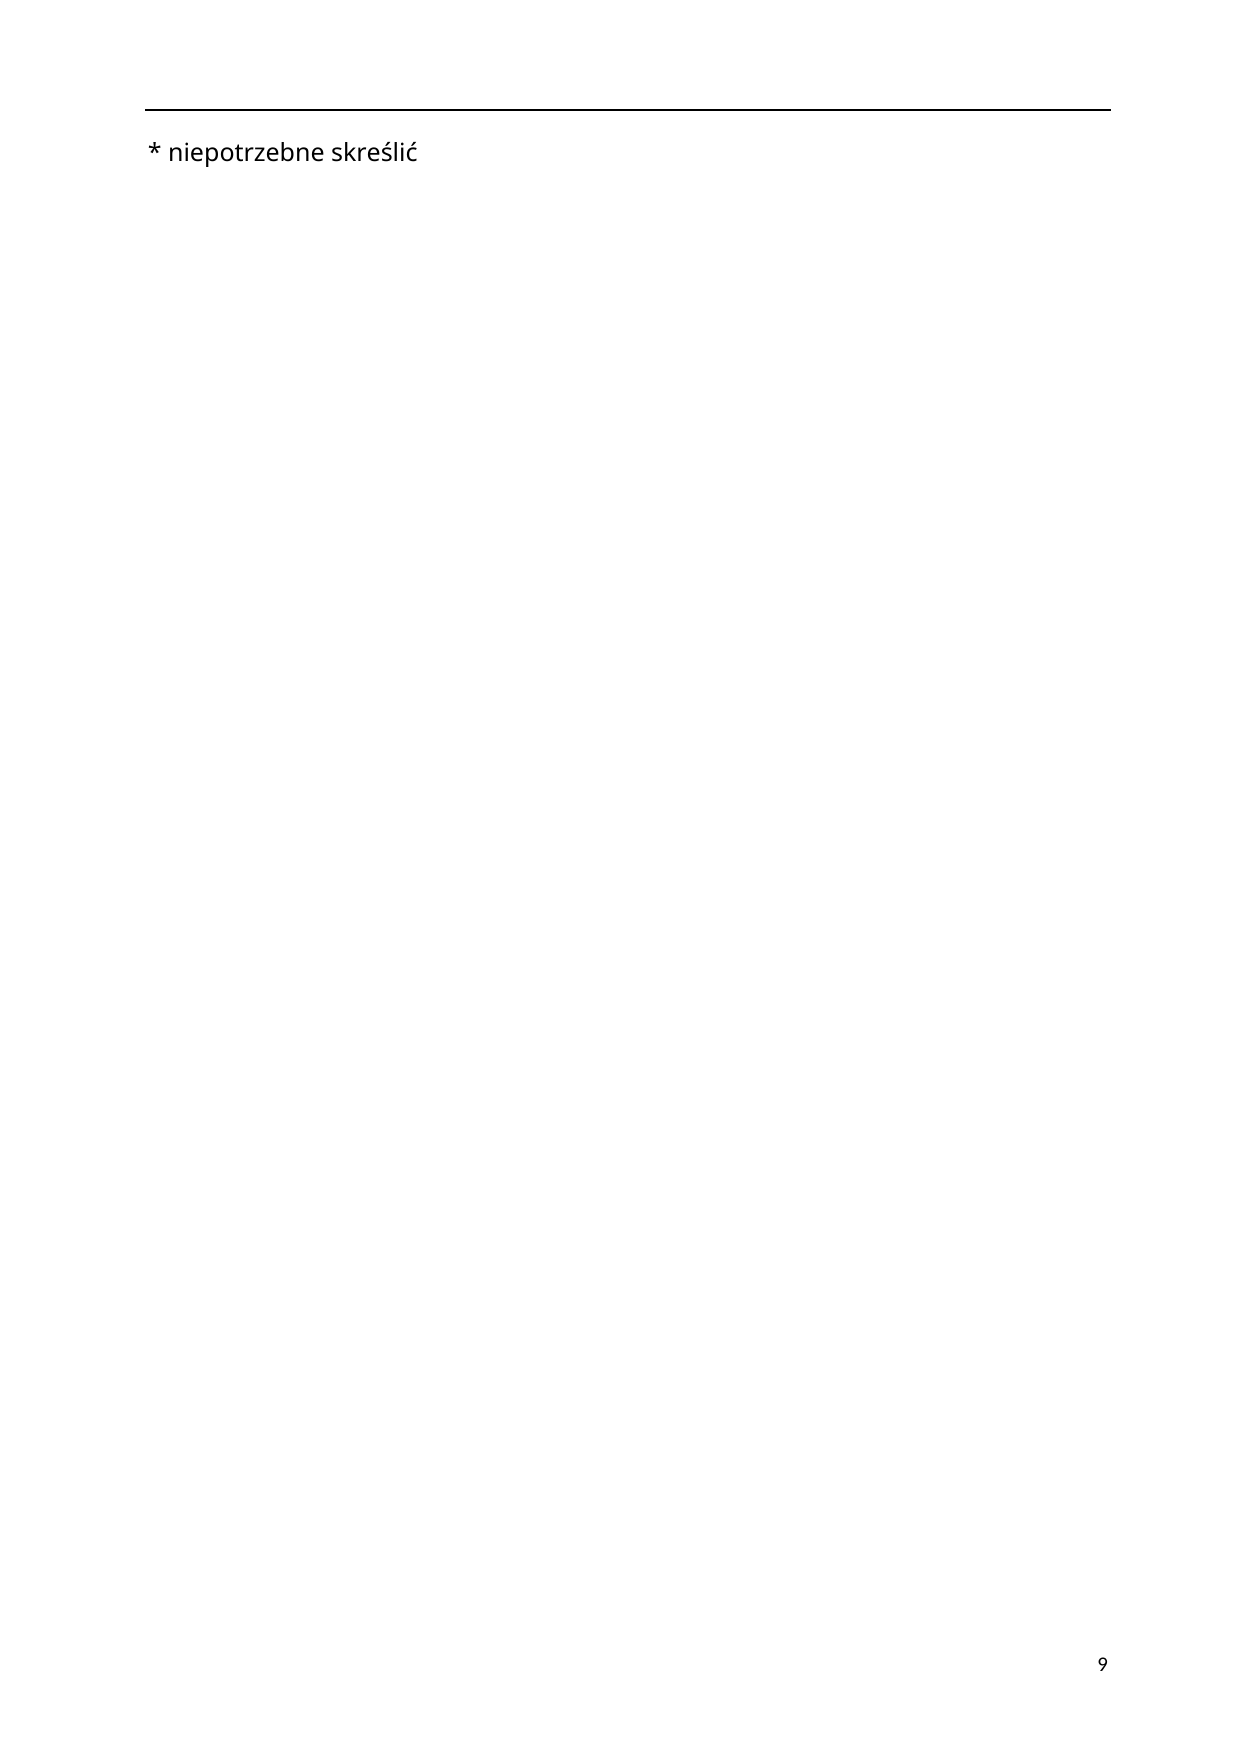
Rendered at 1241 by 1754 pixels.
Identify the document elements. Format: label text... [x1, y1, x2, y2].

text * niepotrzebne skreślić [148, 135, 1113, 169]
